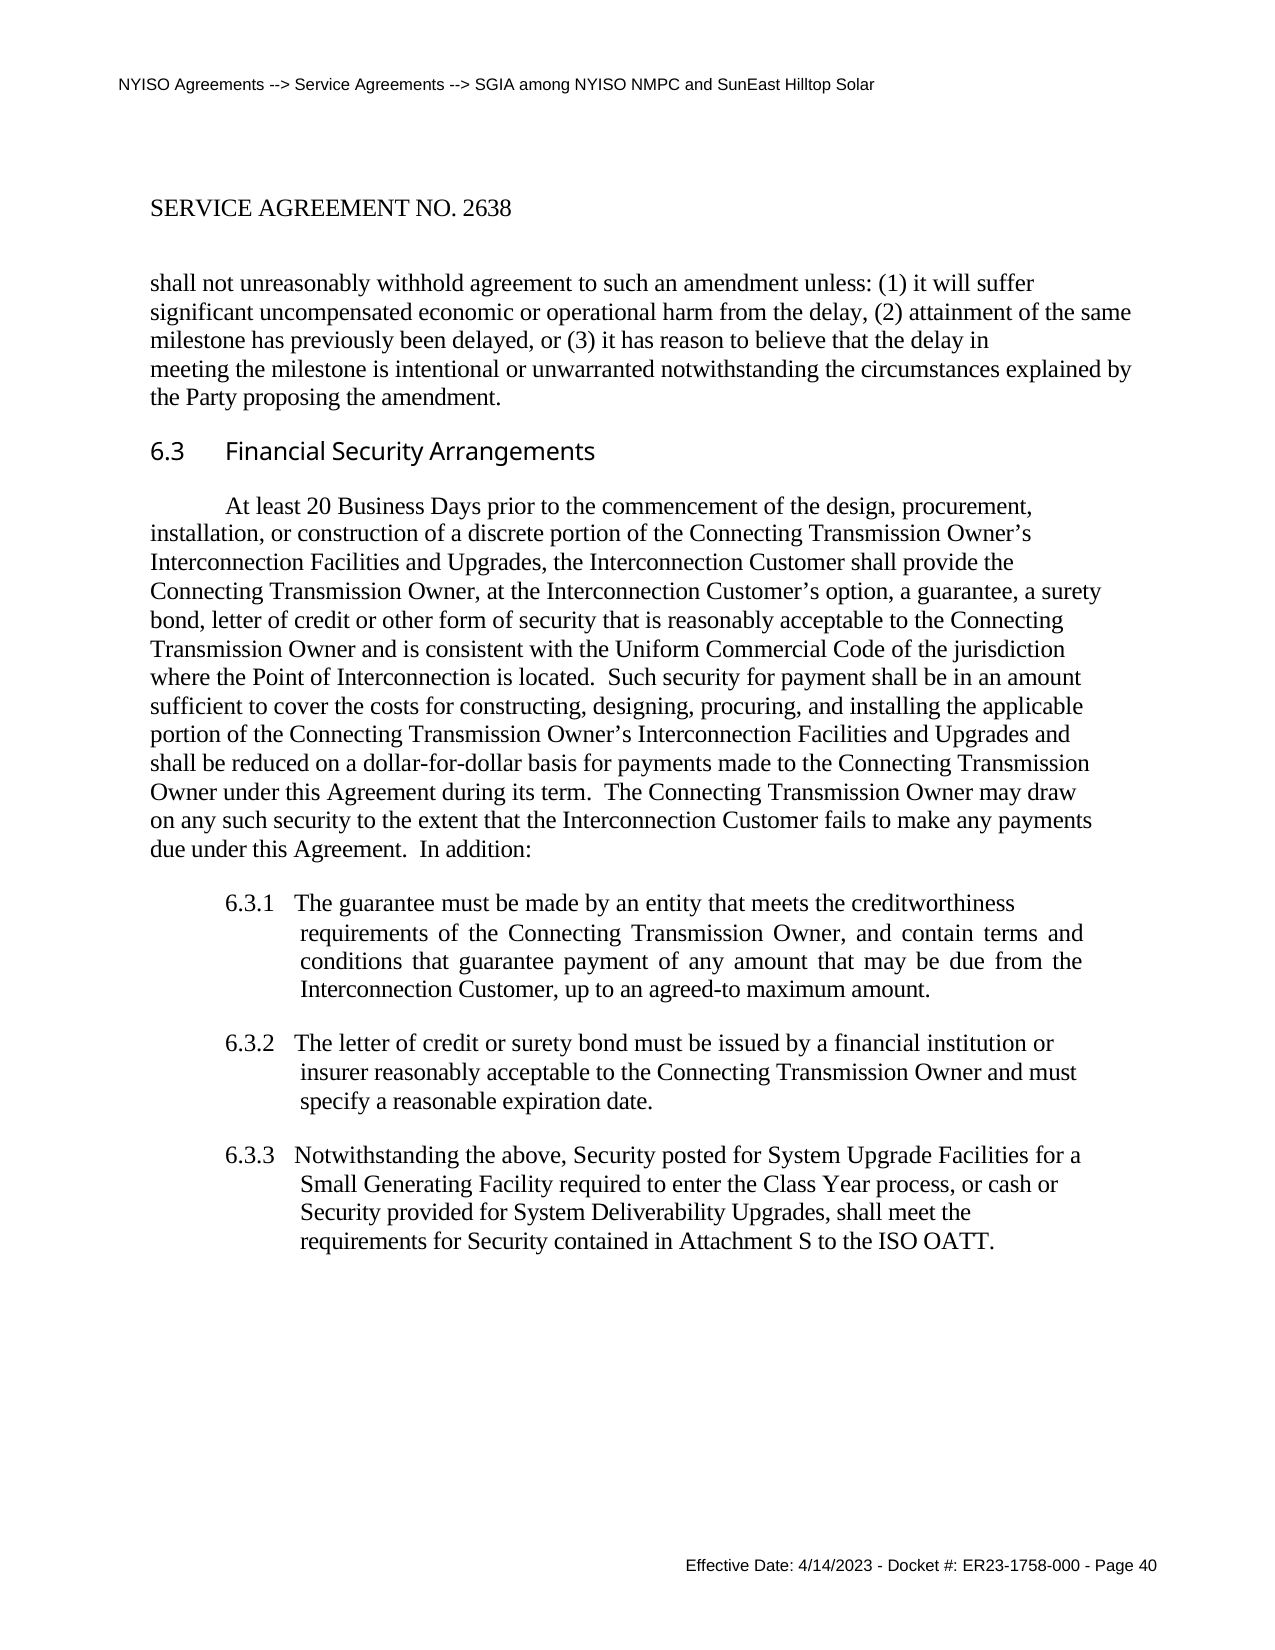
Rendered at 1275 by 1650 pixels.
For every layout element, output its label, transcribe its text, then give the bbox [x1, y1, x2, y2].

text At least 20 Business Days prior to the commencement of the design, procurement, [225, 491, 1275, 520]
text installation, or construction of a discrete portion of the Connecting Transmission Owner’s [150, 520, 1275, 547]
text requirements of the Connecting Transmission Owner, and contain terms and conditions that guarantee payment of any amount that may be due from the Interconnection Customer, up to an agreed-to maximum amount. [300, 918, 1084, 1003]
text Connecting Transmission Owner, at the Interconnection Customer’s option, a guarantee, a surety bond, letter of credit or other form of security that is reasonably acceptable to the Connecting Transmission Owner and is consistent with the Uniform Commercial Code of the jurisdiction where the Point of Interconnection is located. Such security for payment shall be in an amount sufficient to cover the costs for constructing, designing, procuring, and installing the applicable portion of the Connecting Transmission Owner’s Interconnection Facilities and Upgrades and shall be reduced on a dollar-for-dollar basis for payments made to the Connecting Transmission Owner under this Agreement during its term. The Connecting Transmission Owner may draw on any such security to the extent that the Interconnection Customer fails to make any payments due under this Agreement. In addition: [150, 577, 1141, 863]
text shall not unreasonably withhold agreement to such an amendment unless: (1) it will suffer [150, 268, 1275, 297]
text 6.3.1 The guarantee must be made by an entity that meets the creditworthiness [225, 889, 1275, 917]
text 6.3 Financial Security Arrangements [150, 437, 1275, 466]
text SERVICE AGREEMENT NO. 2638 [150, 193, 1275, 222]
text 6.3.3 Notwithstanding the above, Security posted for System Upgrade Facilities for a Small Generating Facility required to enter the Class Year process, or cash or Security provided for System Deliverability Upgrades, shall meet the requirements for Security contained in Attachment S to the ISO OATT. [225, 1141, 1115, 1255]
text 6.3.2 The letter of credit or surety bond must be issued by a financial institution or insurer reasonably acceptable to the Connecting Transmission Owner and must specify a reasonable expiration date. [225, 1028, 1112, 1116]
text Interconnection Facilities and Upgrades, the Interconnection Customer shall provide the [150, 547, 1275, 576]
text significant uncompensated economic or operational harm from the delay, (2) attainment of the same milestone has previously been delayed, or (3) it has reason to believe that the delay in meeting the milestone is intentional or unwarranted notwithstanding the circumstances explained by the Party proposing the amendment. [150, 298, 1141, 411]
